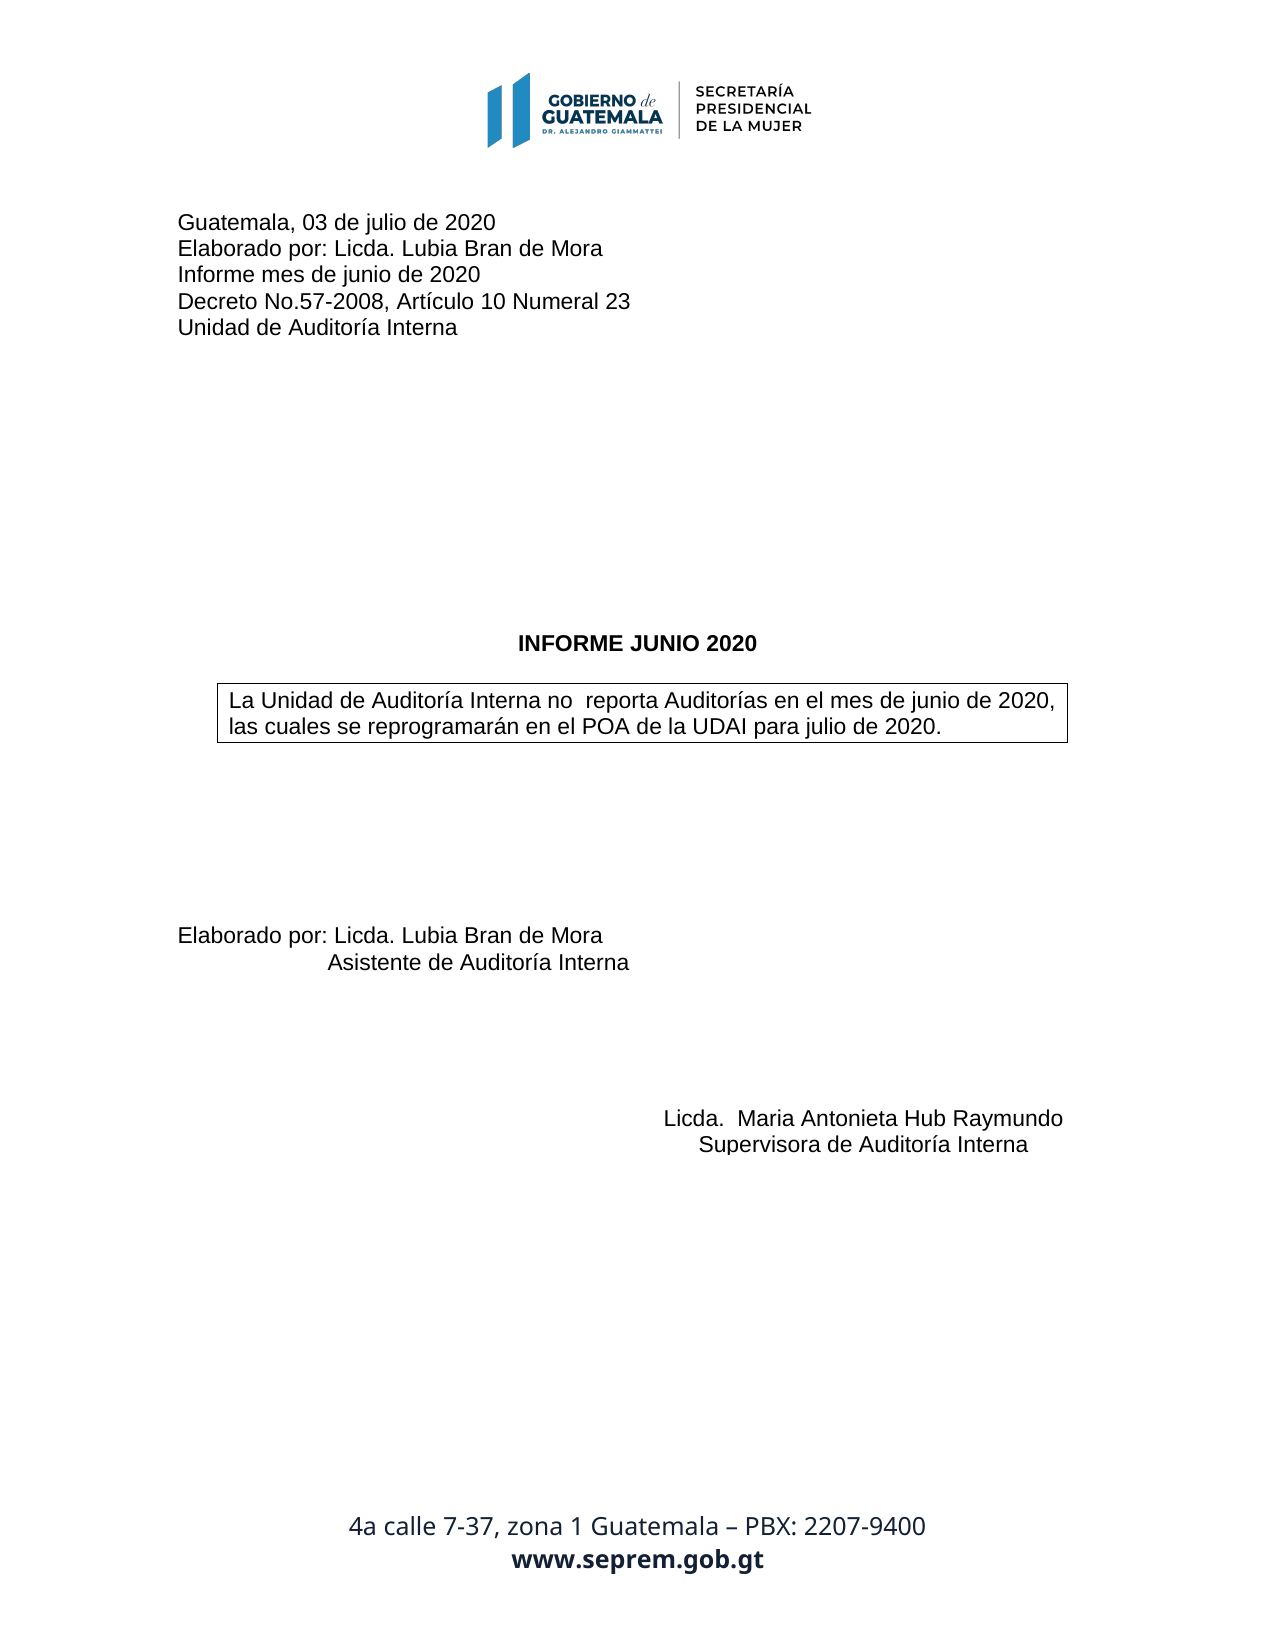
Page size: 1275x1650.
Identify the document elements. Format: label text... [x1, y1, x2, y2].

text INFORME JUNIO 2020 [177, 630, 1098, 657]
text Decreto No.57-2008, Artículo 10 Numeral 23 [177, 288, 1098, 314]
text Guatemala, 03 de julio de 2020 [177, 209, 1098, 235]
text Asistente de Auditoría Interna [177, 948, 1098, 975]
text Elaborado por: Licda. Lubia Bran de Mora [177, 235, 1098, 261]
text Informe mes de junio de 2020 [177, 261, 1098, 288]
text Unidad de Auditoría Interna [177, 314, 1098, 340]
table_header La Unidad de Auditoría Interna no reporta Auditorías en el mes de junio de 2020, las cuales se reprogramarán en el POA de la UDAI para julio de 2020. [218, 684, 1067, 742]
text Elaborado por: Licda. Lubia Bran de Mora [177, 922, 1098, 948]
picture [487, 73, 812, 148]
